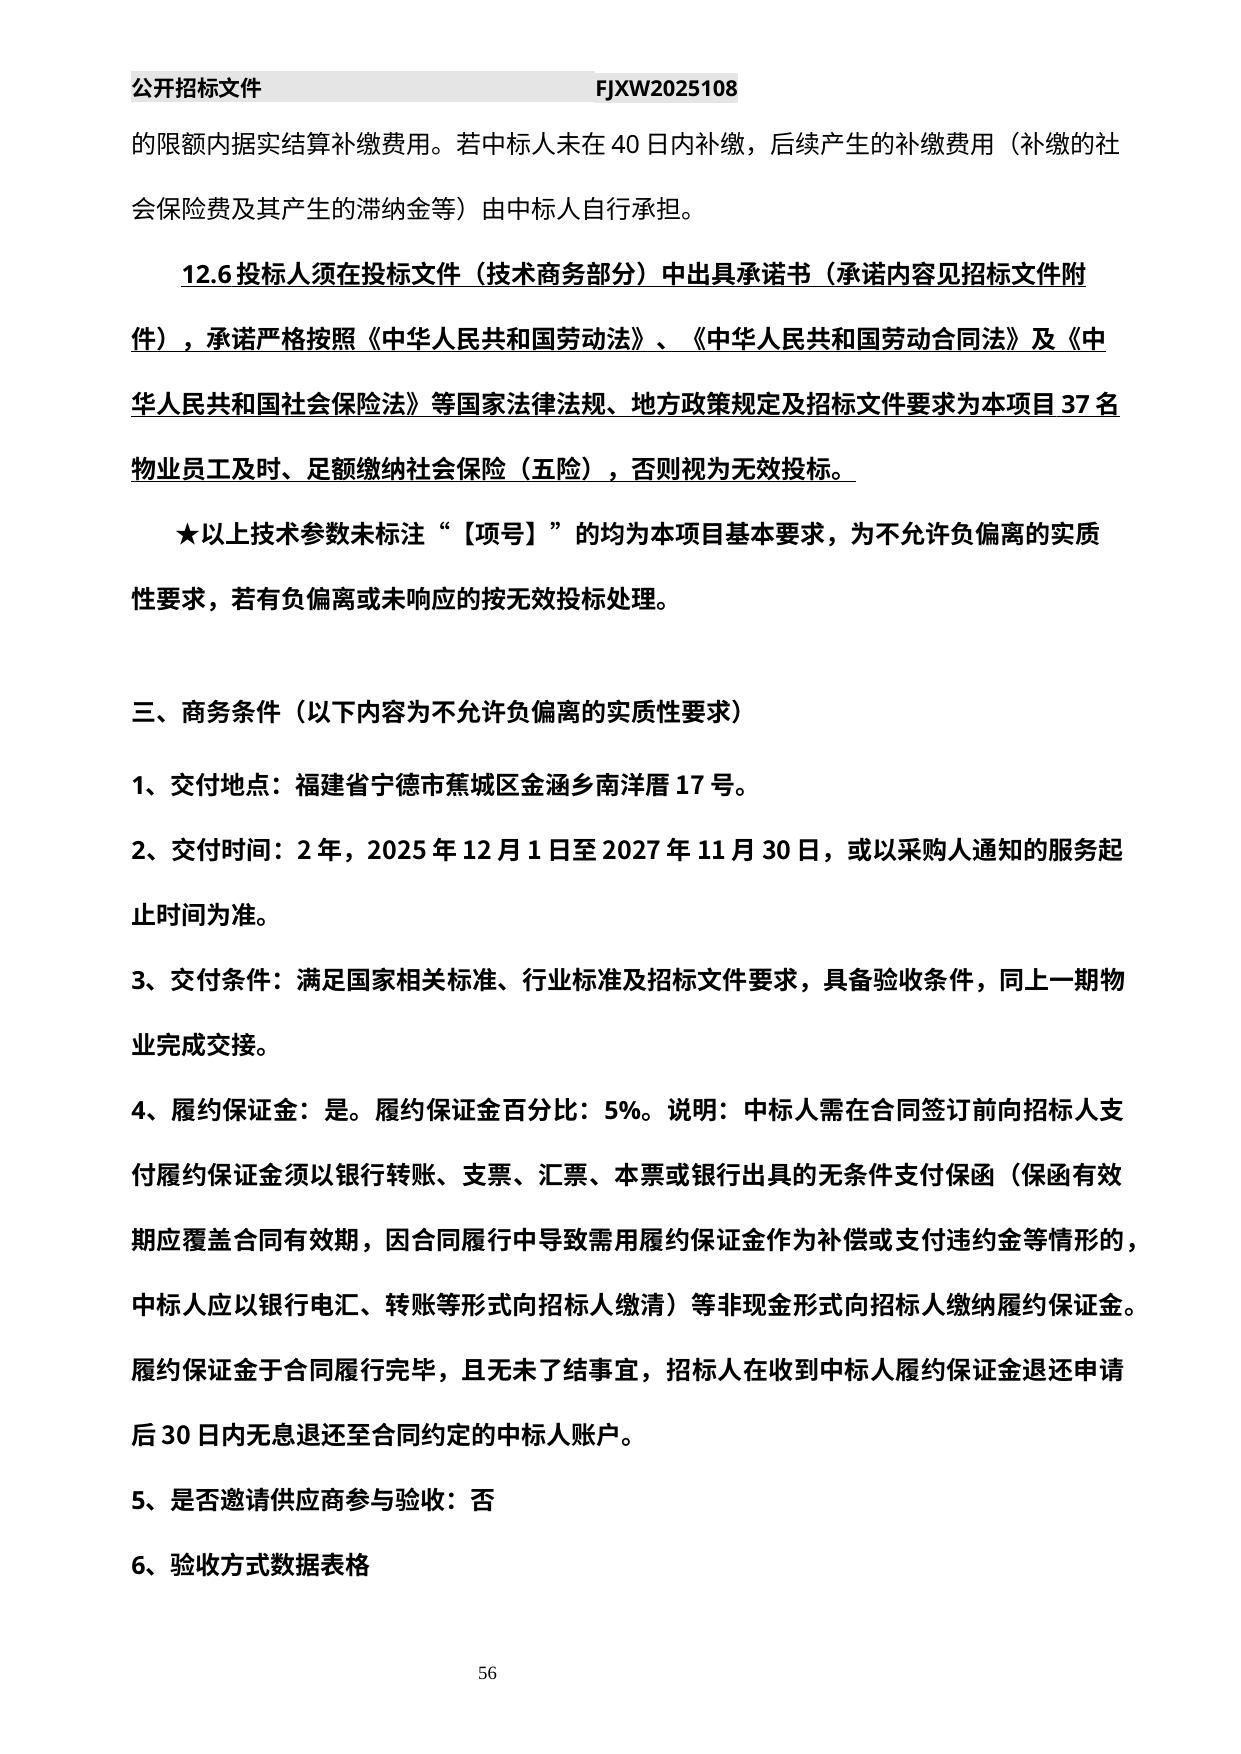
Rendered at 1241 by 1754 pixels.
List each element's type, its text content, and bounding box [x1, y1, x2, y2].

text 3、交付条件：满足国家相关标准、行业标准及招标文件要求，具备验收条件，同上一期物业完成交接。 [131, 946, 1125, 1076]
text ★以上技术参数未标注“【项号】”的均为本项目基本要求，为不允许负偏离的实质性要求，若有负偏离或未响应的按无效投标处理。 [131, 500, 1125, 630]
text 5、是否邀请供应商参与验收：否 [131, 1466, 1125, 1531]
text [131, 110, 1125, 240]
text 三、商务条件（以下内容为不允许负偏离的实质性要求） [131, 678, 1125, 743]
text 4、履约保证金：是。履约保证金百分比：5%。说明：中标人需在合同签订前向招标人支付履约保证金须以银行转账、支票、汇票、本票或银行出具的无条件支付保函（保函有效期应覆盖合同有效期，因合同履行中导致需用履约保证金作为补偿或支付违约金等情形的，中标人应以银行电汇、转账等形式向招标人缴清）等非现金形式向招标人缴纳履约保证金。履约保证金于合同履行完毕，且无未了结事宜，招标人在收到中标人履约保证金退还申请后30日内无息退还至合同约定的中标人账户。 [131, 1076, 1125, 1466]
text 1、交付地点：福建省宁德市蕉城区金涵乡南洋厝17号。 [131, 751, 1125, 816]
text 6、验收方式数据表格 [131, 1531, 1125, 1596]
text 2、交付时间：2年，2025年12月1日至2027年11月30日，或以采购人通知的服务起止时间为准。 [131, 816, 1125, 946]
text 12.6投标人须在投标文件（技术商务部分）中出具承诺书（承诺内容见招标文件附件），承诺严格按照《中华人民共和国劳动法》、《中华人民共和国劳动合同法》及《中华人民共和国社会保险法》等国家法律法规、地方政策规定及招标文件要求为本项目37名物业员工及时、足额缴纳社会保险（五险），否则视为无效投标。 [131, 240, 1125, 500]
